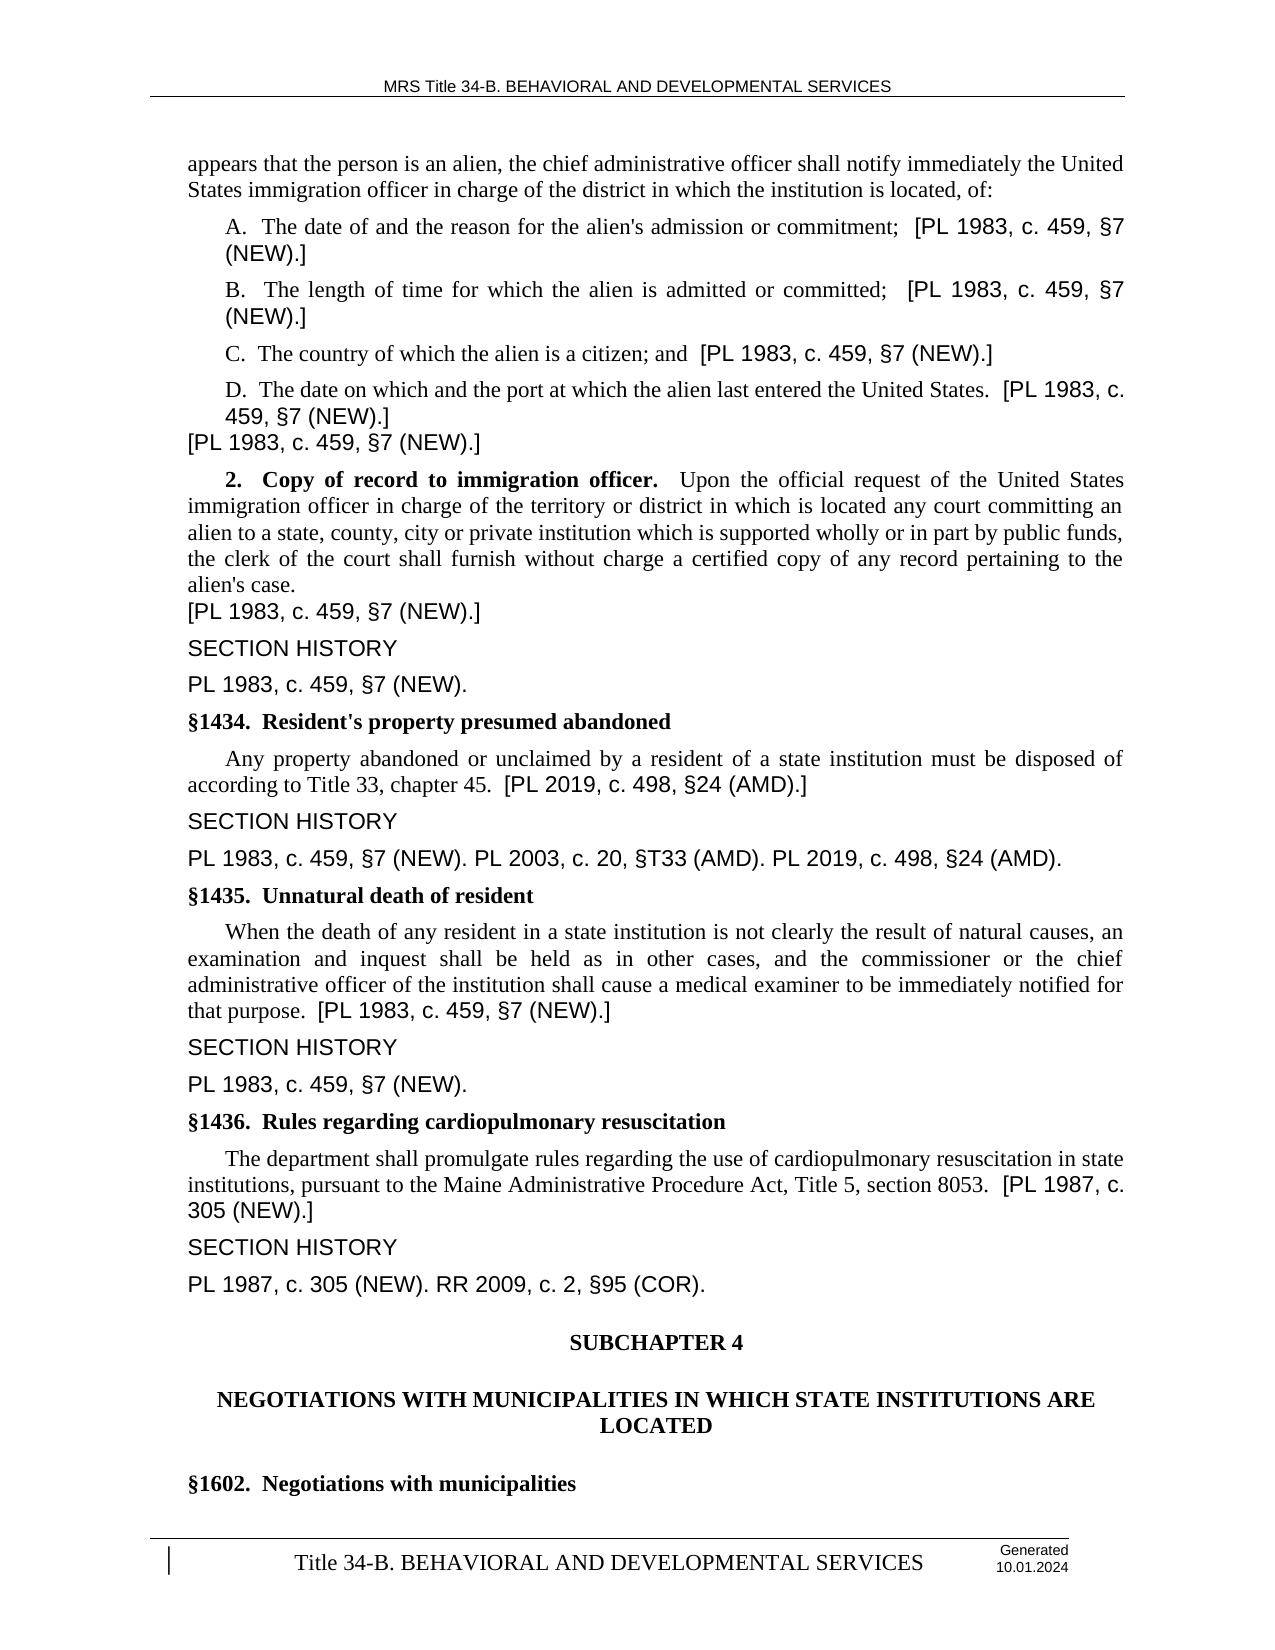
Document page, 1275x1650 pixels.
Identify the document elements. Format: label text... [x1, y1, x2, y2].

text The department shall promulgate rules regarding the use of cardiopulmonary resuscitation in state institutions, pursuant to the Maine Administrative Procedure Act, Title 5, section 8053. [PL 1987, c. 305 (NEW).] [187, 1145, 1125, 1224]
text PL 1983, c. 459, §7 (NEW). [187, 1071, 1125, 1097]
text SECTION HISTORY [187, 808, 1125, 834]
text [PL 1983, c. 459, §7 (NEW).] [187, 429, 1125, 456]
text Any property abandoned or unclaimed by a resident of a state institution must be disposed of according to Title 33, chapter 45. [PL 2019, c. 498, §24 (AMD).] [187, 745, 1125, 798]
text 2. Copy of record to immigration officer. Upon the official request of the United States immigration officer in charge of the territory or district in which is located any court committing an alien to a state, county, city or private institution which is supported wholly or in part by public funds, the clerk of the court shall furnish without charge a certified copy of any record pertaining to the alien's case. [187, 466, 1125, 598]
text §1602. Negotiations with municipalities [187, 1470, 1125, 1497]
text A. The date of and the reason for the alien's admission or commitment; [PL 1983, c. 459, §7 (NEW).] [225, 213, 1125, 266]
text SECTION HISTORY [187, 634, 1125, 661]
text PL 1983, c. 459, §7 (NEW). [187, 671, 1125, 698]
text When the death of any resident in a state institution is not clearly the result of natural causes, an examination and inquest shall be held as in other cases, and the commissioner or the chief administrative officer of the institution shall cause a medical examiner to be immediately notified for that purpose. [PL 1983, c. 459, §7 (NEW).] [187, 918, 1125, 1024]
text NEGOTIATIONS WITH MUNICIPALITIES IN WHICH STATE INSTITUTIONS ARE LOCATED [187, 1386, 1125, 1439]
text SECTION HISTORY [187, 1034, 1125, 1061]
text [PL 1983, c. 459, §7 (NEW).] [187, 598, 1125, 624]
text B. The length of time for which the alien is admitted or committed; [PL 1983, c. 459, §7 (NEW).] [225, 276, 1125, 329]
text C. The country of which the alien is a citizen; and [PL 1983, c. 459, §7 (NEW).] [225, 339, 1125, 366]
text D. The date on which and the port at which the alien last entered the United States. [PL 1983, c. 459, §7 (NEW).] [225, 376, 1125, 429]
text PL 1987, c. 305 (NEW). RR 2009, c. 2, §95 (COR). [187, 1271, 1125, 1297]
text PL 1983, c. 459, §7 (NEW). PL 2003, c. 20, §T33 (AMD). PL 2019, c. 498, §24 (AMD). [187, 845, 1125, 871]
text §1435. Unnatural death of resident [187, 882, 1125, 908]
text SECTION HISTORY [187, 1234, 1125, 1261]
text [187, 150, 1125, 203]
text §1436. Rules regarding cardiopulmonary resuscitation [187, 1108, 1125, 1134]
text §1434. Resident's property presumed abandoned [187, 708, 1125, 734]
text SUBCHAPTER 4 [187, 1329, 1125, 1355]
